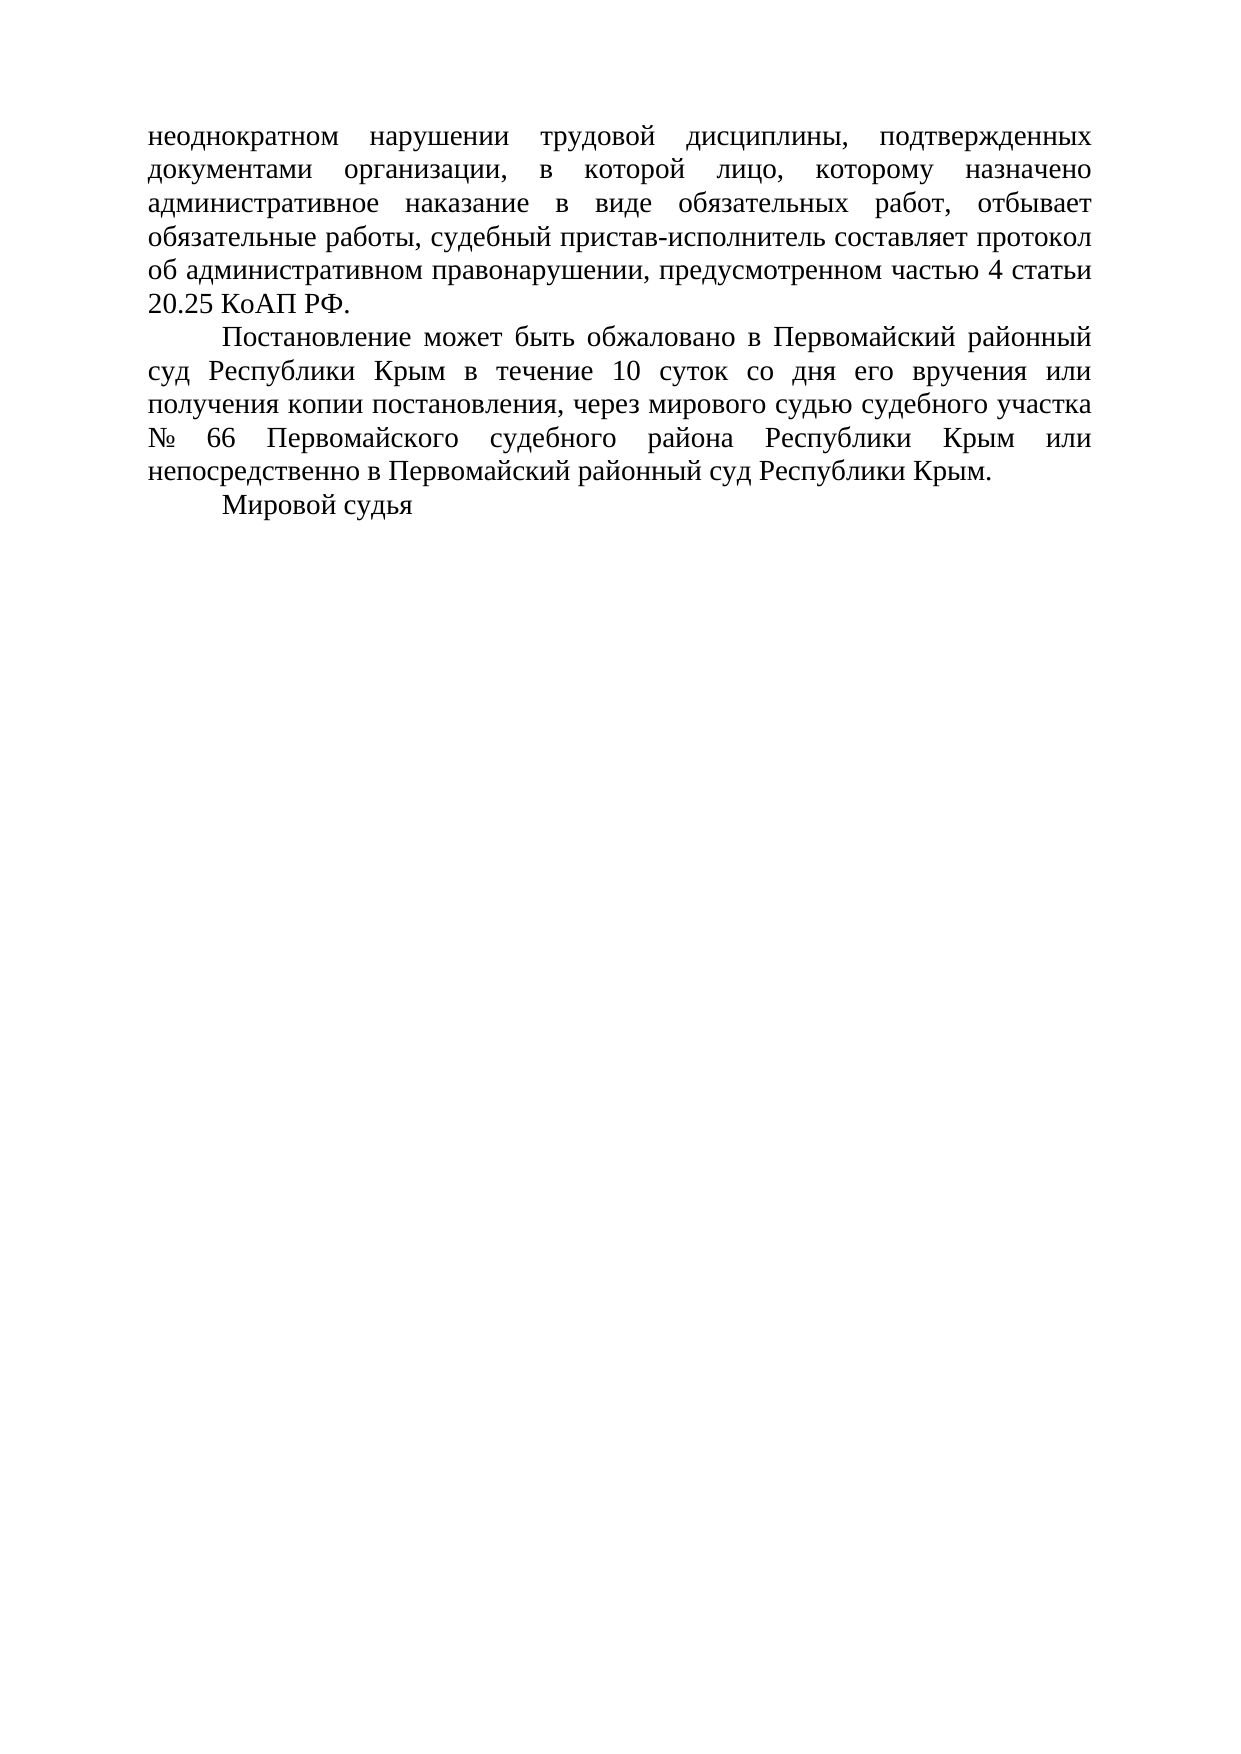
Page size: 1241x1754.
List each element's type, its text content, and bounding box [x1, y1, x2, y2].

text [148, 118, 1092, 319]
text Мировой судья [148, 487, 1092, 521]
text Постановление может быть обжаловано в Первомайский районный суд Республики Крым в течение 10 суток со дня его вручения или получения копии постановления, через мирового судью судебного участка № 66 Первомайского судебного района Республики Крым или непосредственно в Первомайский районный суд Республики Крым. [148, 319, 1092, 487]
